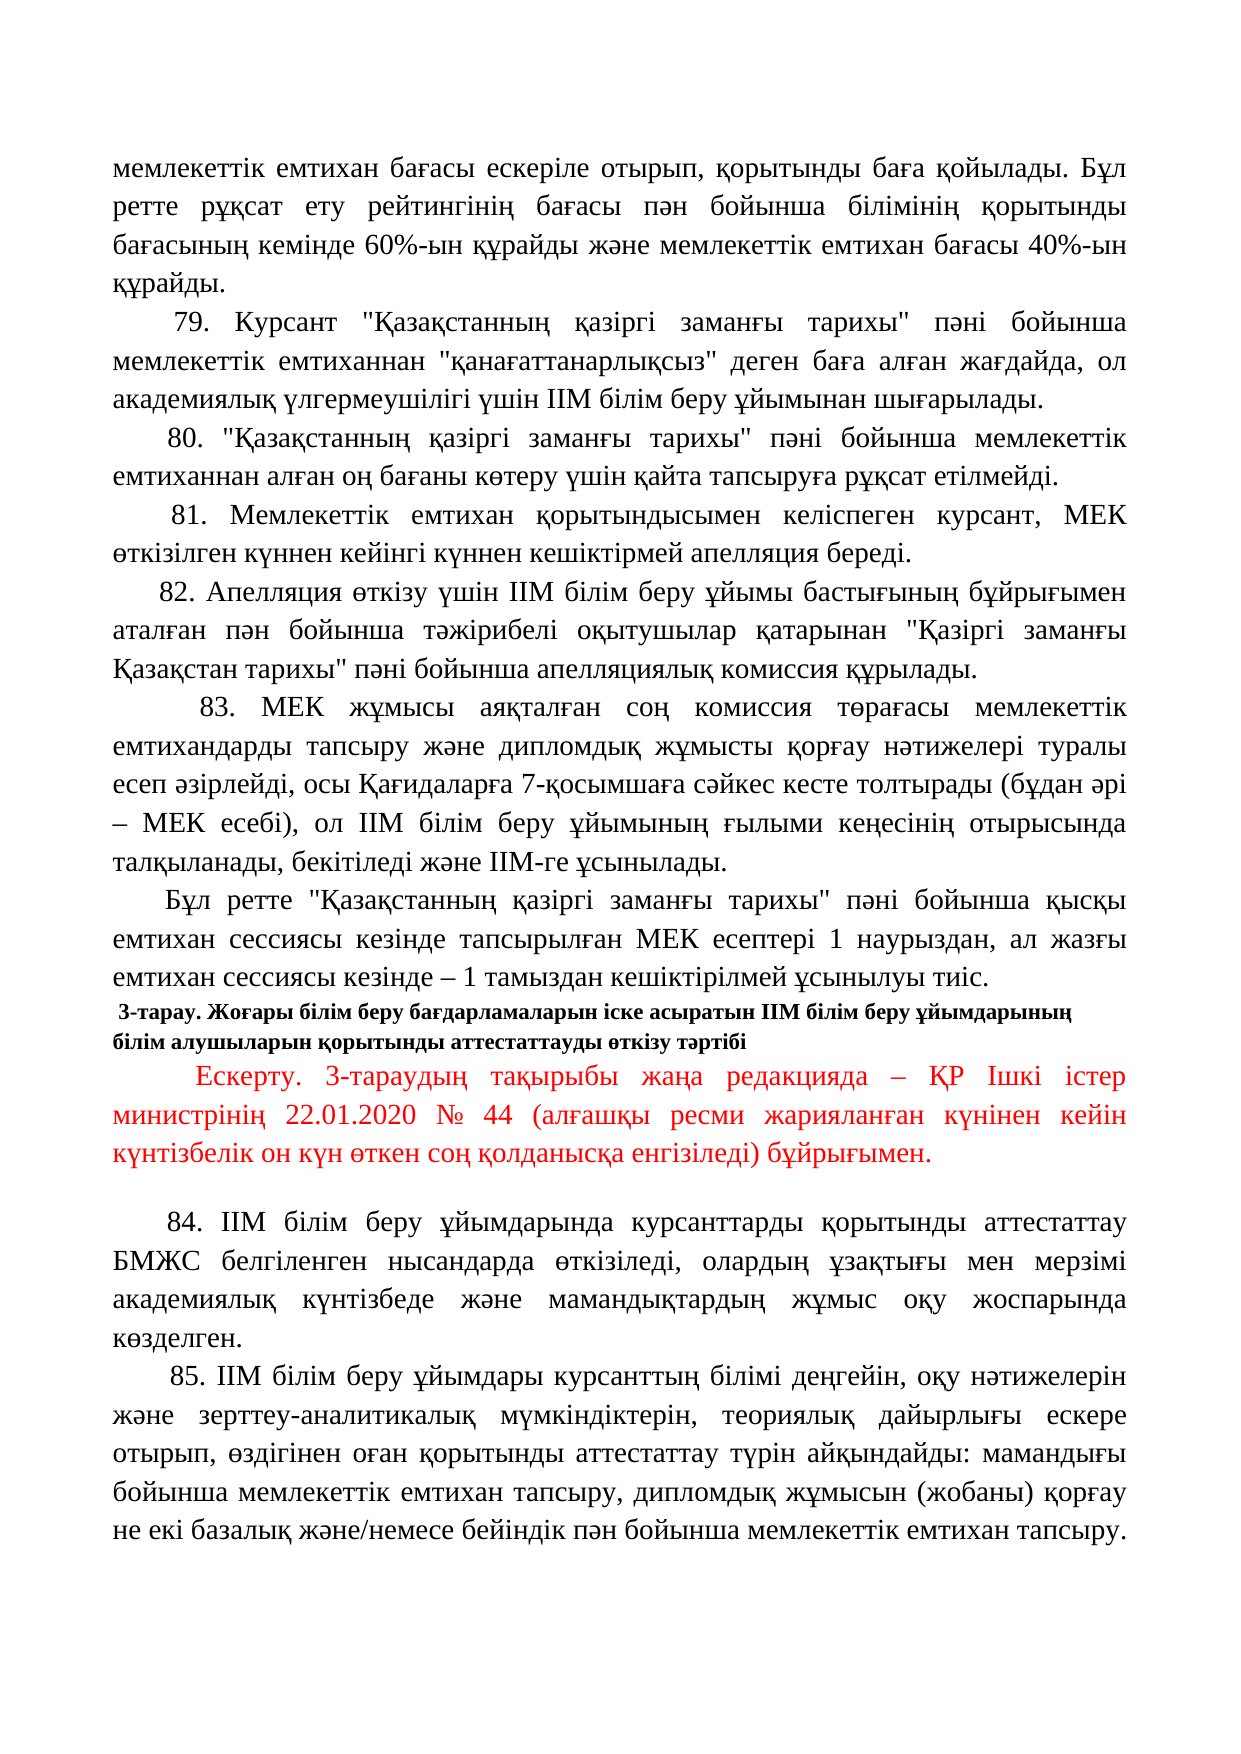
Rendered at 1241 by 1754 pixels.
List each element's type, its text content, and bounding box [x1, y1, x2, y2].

text 81. Мемлекеттік емтихан қорытындысымен келіспеген курсант, МЕК өткізілген күннен кейінгі күннен кешіктірмей апелляция береді. [112, 497, 1128, 569]
text 84. ІІМ білім беру ұйымдарында курсанттарды қорытынды аттестаттау БМЖС белгіленген нысандарда өткізіледі, олардың ұзақтығы мен мерзімі академиялық күнтізбеде және мамандықтардың жұмыс оқу жоспарында көзделген. [112, 1204, 1128, 1353]
text 83. МЕК жұмысы аяқталған соң комиссия төрағасы мемлекеттік емтихандарды тапсыру және дипломдық жұмысты қорғау нәтижелері туралы есеп әзірлейді, осы Қағидаларға 7-қосымшаға сәйкес кесте толтырады (бұдан әрі – МЕК есебі), ол ІІМ білім беру ұйымының ғылыми кеңесінің отырысында талқыланады, бекітіледі және ІІМ-ге ұсынылады. [112, 689, 1128, 877]
text 82. Апелляция өткізу үшін ІІМ білім беру ұйымы бастығының бұйрығымен аталған пән бойынша тәжірибелі оқытушылар қатарынан "Қазіргі заманғы Қазақстан тарихы" пәні бойынша апелляциялық комиссия құрылады. [112, 574, 1128, 684]
text 85. ІІМ білім беру ұйымдары курсанттың білімі деңгейін, оқу нәтижелерін және зерттеу-аналитикалық мүмкіндіктерін, теориялық дайырлығы ескере отырып, өздігінен оған қорытынды аттестаттау түрін айқындайды: мамандығы бойынша мемлекеттік емтихан тапсыру, дипломдық жұмысын (жобаны) қорғау не екі базалық және/немесе бейіндік пән бойынша мемлекеттік емтихан тапсыру. [112, 1358, 1128, 1576]
text Бұл ретте "Қазақстанның қазіргі заманғы тарихы" пәні бойынша қысқы емтихан сессиясы кезінде тапсырылған МЕК есептері 1 наурыздан, ал жазғы емтихан сессиясы кезінде – 1 тамыздан кешіктірілмей ұсынылуы тиіс. [112, 882, 1128, 993]
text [112, 150, 1128, 299]
text Ескерту. 3-тараудың тақырыбы жаңа редакцияда – ҚР Ішкі істер министрінің 22.01.2020 № 44 (алғашқы ресми жарияланған күнінен кейін күнтізбелік он күн өткен соң қолданысқа енгізіледі) бұйрығымен. [112, 1058, 1128, 1169]
text 80. "Қазақстанның қазіргі заманғы тарихы" пәні бойынша мемлекеттік емтиханнан алған оң бағаны көтеру үшін қайта тапсыруға рұқсат етілмейді. [112, 420, 1128, 492]
text 79. Курсант "Қазақстанның қазіргі заманғы тарихы" пәні бойынша мемлекеттік емтиханнан "қанағаттанарлықсыз" деген баға алған жағдайда, ол академиялық үлгермеушілігі үшін ІІМ білім беру ұйымынан шығарылады. [112, 304, 1128, 415]
text 3-тарау. Жоғары білім беру бағдарламаларын іске асыратын ІІМ білім беру ұйымдарының білім алушыларын қорытынды аттестаттауды өткізу тәртібі [112, 998, 1128, 1054]
